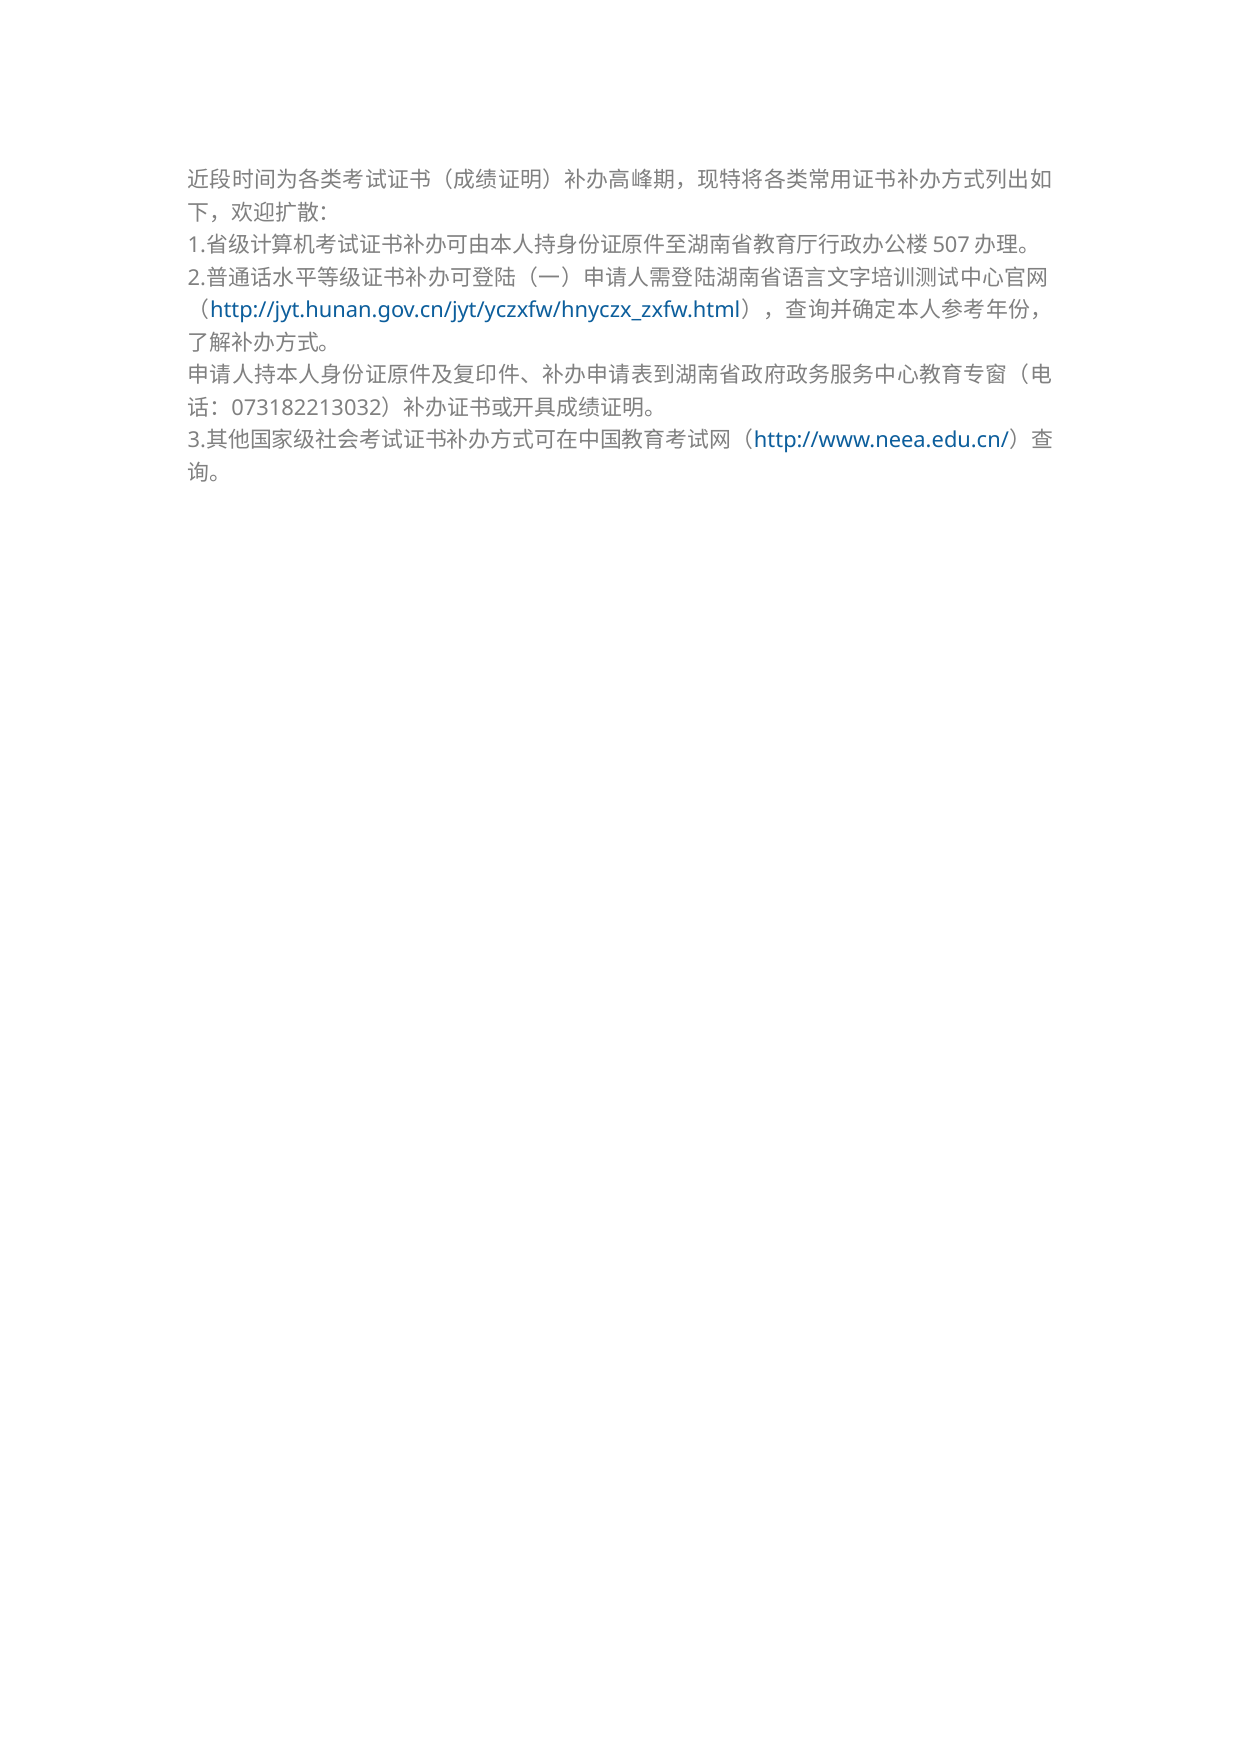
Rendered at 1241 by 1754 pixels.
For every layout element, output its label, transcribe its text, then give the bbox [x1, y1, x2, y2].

text 近段时间为各类考试证书（成绩证明）补办高峰期，现特将各类常用证书补办方式列出如下，欢迎扩散： 1.省级计算机考试证书补办可由本人持身份证原件至湖南省教育厅行政办公楼507办理。 2.普通话水平等级证书补办可登陆（一）申请人需登陆湖南省语言文字培训测试中心官网（http://jyt.hunan.gov.cn/jyt/yczxfw/hnyczx_zxfw.html），查询并确定本人参考年份，了解补办方式。 申请人持本人身份证原件及复印件、补办申请表到湖南省政府政务服务中心教育专窗（电话：073182213032）补办证书或开具成绩证明。 3.其他国家级社会考试证书补办方式可在中国教育考试网（http://www.neea.edu.cn/）查询。 [187, 162, 1053, 487]
